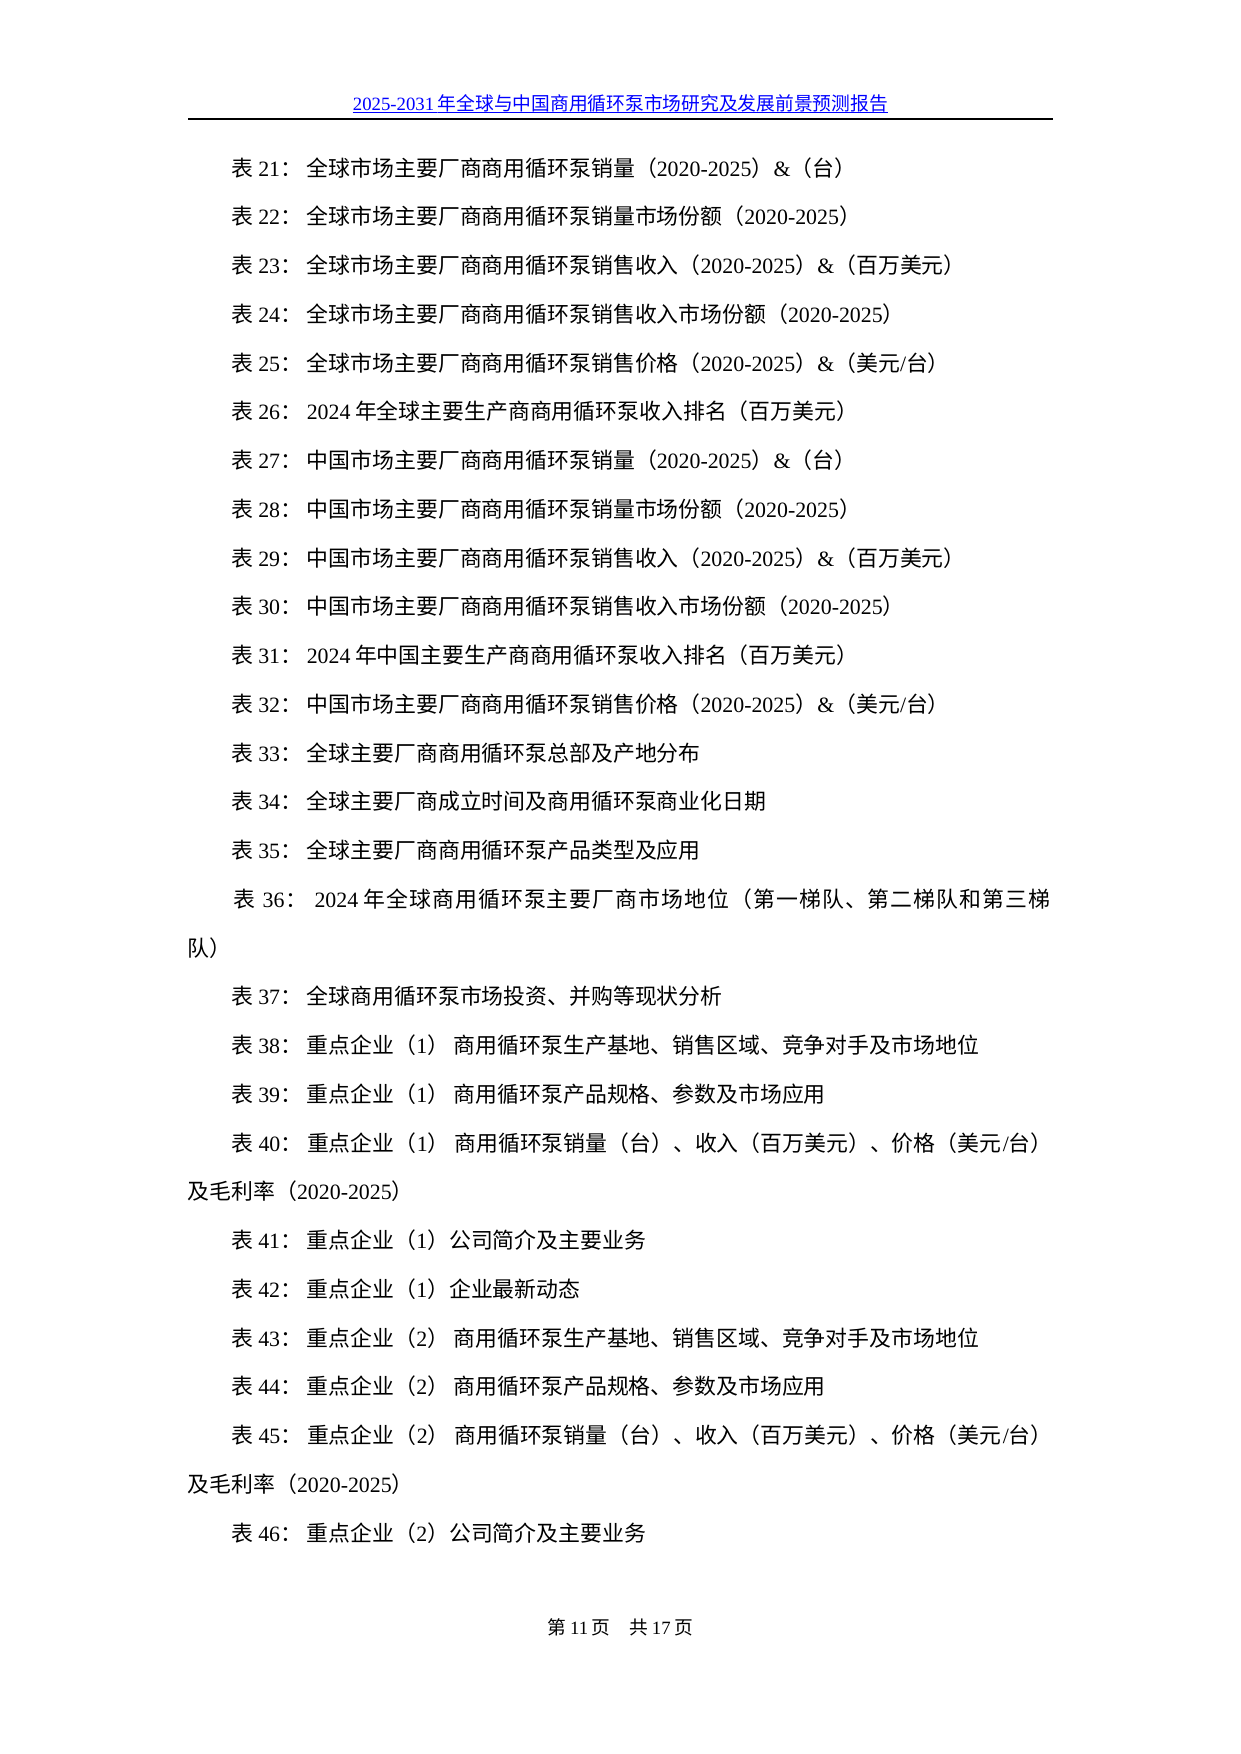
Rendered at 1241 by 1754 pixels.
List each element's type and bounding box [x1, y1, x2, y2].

text [187, 150, 1053, 1548]
